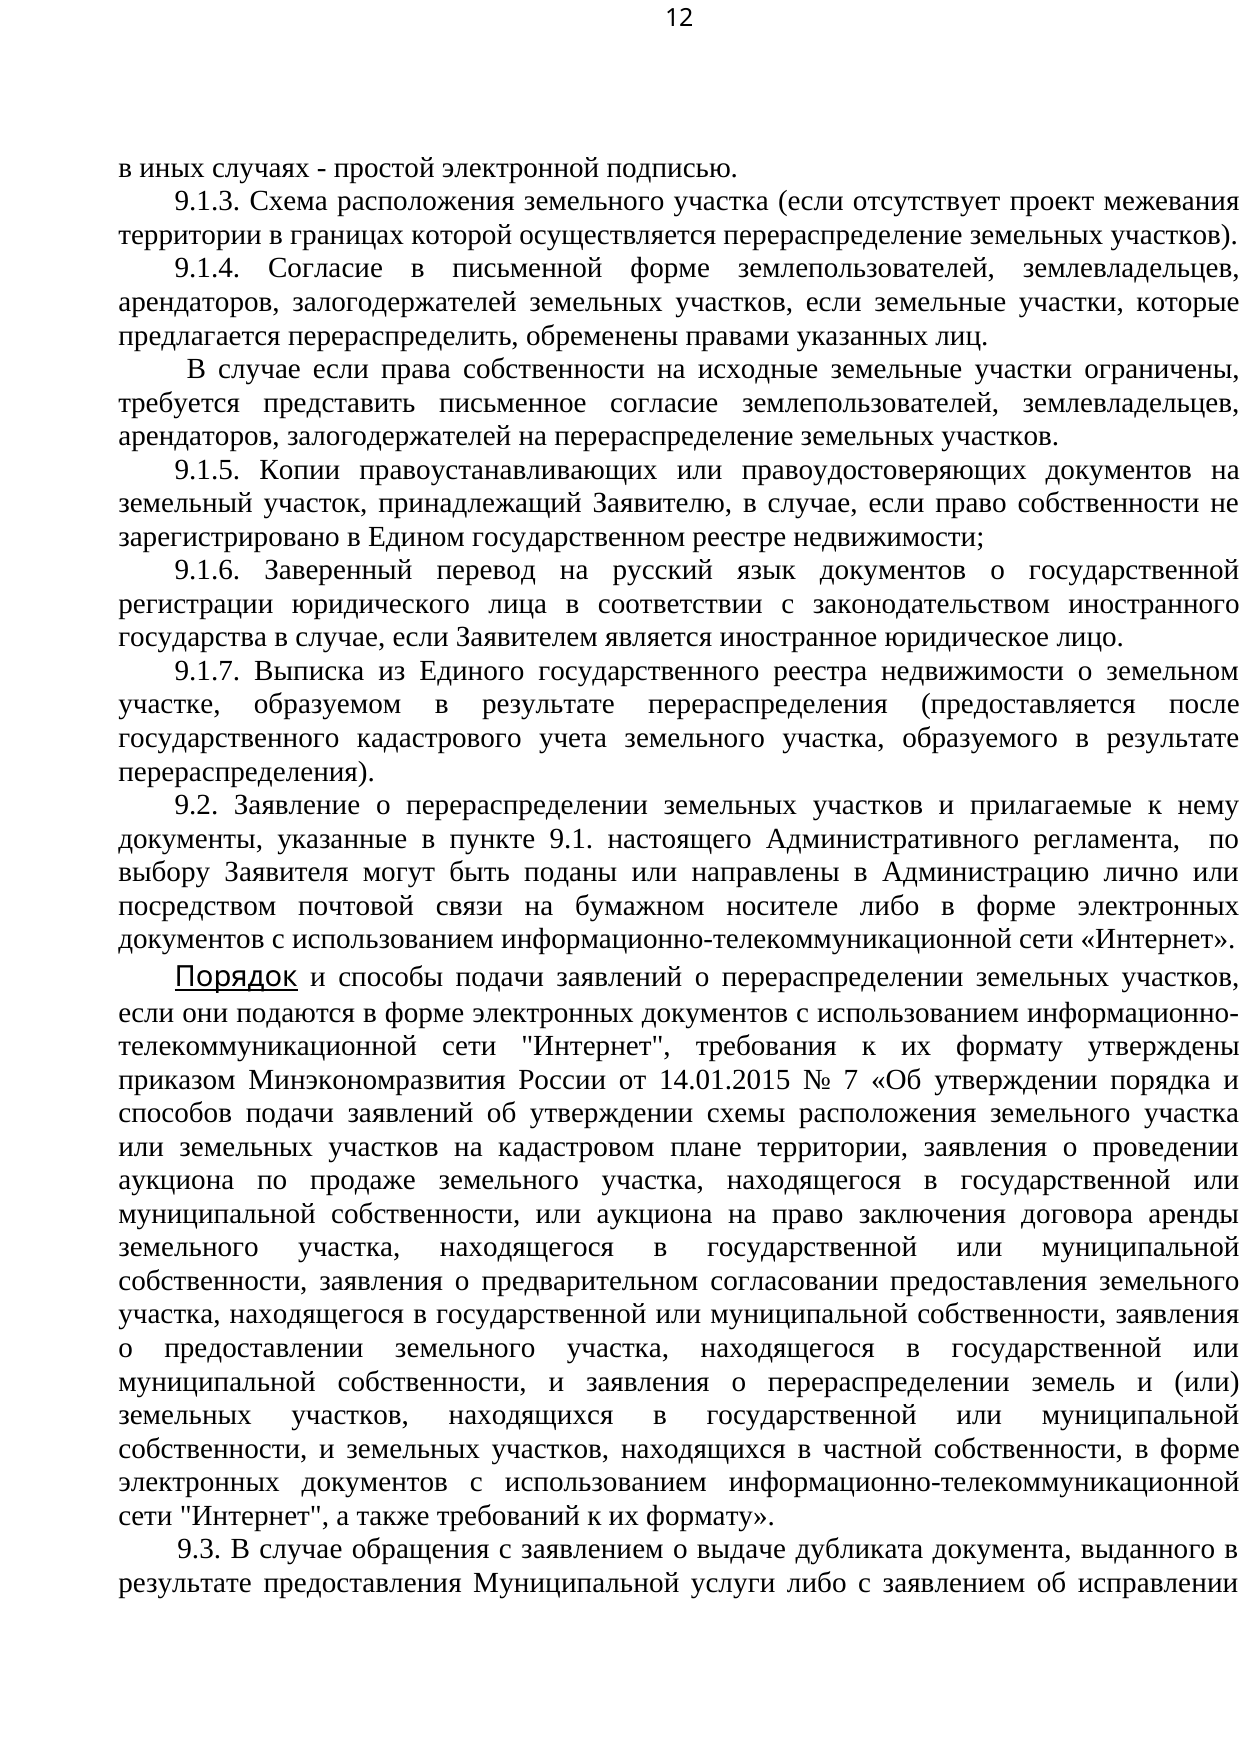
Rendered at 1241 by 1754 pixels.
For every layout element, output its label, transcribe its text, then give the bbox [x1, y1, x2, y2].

text Порядок и способы подачи заявлений о перераспределении земельных участков, если они подаются в форме электронных документов с использованием информационно-телекоммуникационной сети "Интернет", требования к их формату утверждены приказом Минэкономразвития России от 14.01.2015 № 7 «Об утверждении порядка и способов подачи заявлений об утверждении схемы расположения земельного участка или земельных участков на кадастровом плане территории, заявления о проведении аукциона по продаже земельного участка, находящегося в государственной или муниципальной собственности, или аукциона на право заключения договора аренды земельного участка, находящегося в государственной или муниципальной собственности, заявления о предварительном согласовании предоставления земельного участка, находящегося в государственной или муниципальной собственности, заявления о предоставлении земельного участка, находящегося в государственной или муниципальной собственности, и заявления о перераспределении земель и (или) земельных участков, находящихся в государственной или муниципальной собственности, и земельных участков, находящихся в частной собственности, в форме электронных документов с использованием информационно-телекоммуникационной сети "Интернет", а также требований к их формату». [118, 955, 1240, 1531]
text В случае если права собственности на исходные земельные участки ограничены, требуется представить письменное согласие землепользователей, землевладельцев, арендаторов, залогодержателей на перераспределение земельных участков. [118, 351, 1240, 452]
text 9.1.4. Согласие в письменной форме землепользователей, землевладельцев, арендаторов, залогодержателей земельных участков, если земельные участки, которые предлагается перераспределить, обременены правами указанных лиц. [118, 251, 1240, 351]
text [118, 1531, 1240, 1598]
text 9.2. Заявление о перераспределении земельных участков и прилагаемые к нему документы, указанные в пункте 9.1. настоящего Административного регламента, по выбору Заявителя могут быть поданы или направлены в Администрацию лично или посредством почтовой связи на бумажном носителе либо в форме электронных документов с использованием информационно-телекоммуникационной сети «Интернет». [118, 787, 1240, 955]
text 9.1.3. Схема расположения земельного участка (если отсутствует проект межевания территории в границах которой осуществляется перераспределение земельных участков). [118, 183, 1240, 251]
text 9.1.7. Выписка из Единого государственного реестра недвижимости о земельном участке, образуемом в результате перераспределения (предоставляется после государственного кадастрового учета земельного участка, образуемого в результате перераспределения). [118, 653, 1240, 787]
text 9.1.6. Заверенный перевод на русский язык документов о государственной регистрации юридического лица в соответствии с законодательством иностранного государства в случае, если Заявителем является иностранное юридическое лицо. [118, 552, 1240, 653]
text 9.1.5. Копии правоустанавливающих или правоудостоверяющих документов на земельный участок, принадлежащий Заявителю, в случае, если право собственности не зарегистрировано в Едином государственном реестре недвижимости; [118, 452, 1240, 552]
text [118, 150, 1240, 183]
